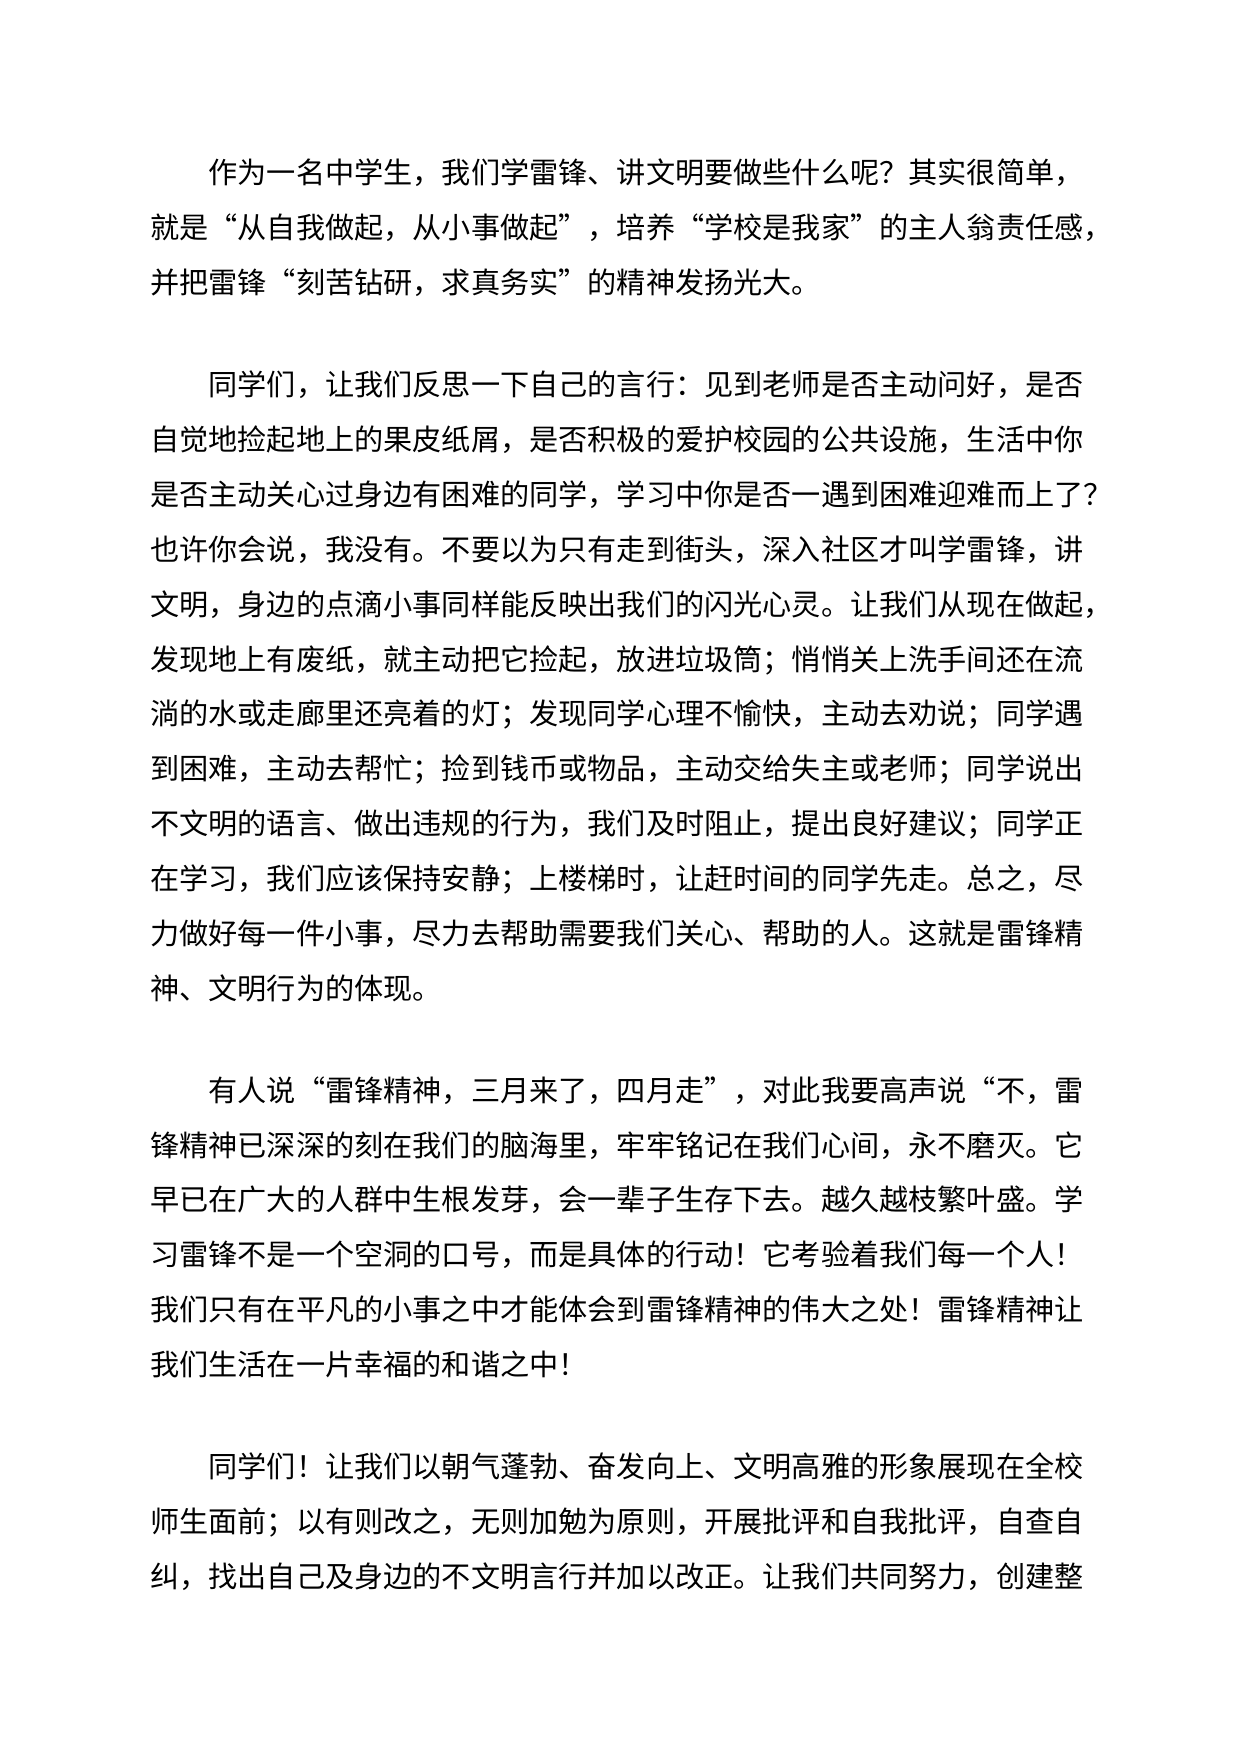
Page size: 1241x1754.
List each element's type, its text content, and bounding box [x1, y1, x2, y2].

text 同学们，让我们反思一下自己的言行：见到老师是否主动问好，是否自觉地捡起地上的果皮纸屑，是否积极的爱护校园的公共设施，生活中你是否主动关心过身边有困难的同学，学习中你是否一遇到困难迎难而上了？也许你会说，我没有。不要以为只有走到街头，深入社区才叫学雷锋，讲文明，身边的点滴小事同样能反映出我们的闪光心灵。让我们从现在做起，发现地上有废纸，就主动把它捡起，放进垃圾筒；悄悄关上洗手间还在流淌的水或走廊里还亮着的灯；发现同学心理不愉快，主动去劝说；同学遇到困难，主动去帮忙；捡到钱币或物品，主动交给失主或老师；同学说出不文明的语言、做出违规的行为，我们及时阻止，提出良好建议；同学正在学习，我们应该保持安静；上楼梯时，让赶时间的同学先走。总之，尽力做好每一件小事，尽力去帮助需要我们关心、帮助的人。这就是雷锋精神、文明行为的体现。 [150, 362, 1090, 1008]
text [150, 1443, 1090, 1596]
text 作为一名中学生，我们学雷锋、讲文明要做些什么呢？其实很简单，就是“从自我做起，从小事做起”，培养“学校是我家”的主人翁责任感，并把雷锋“刻苦钻研，求真务实”的精神发扬光大。 [150, 150, 1090, 302]
text 有人说“雷锋精神，三月来了，四月走”，对此我要高声说“不，雷锋精神已深深的刻在我们的脑海里，牢牢铭记在我们心间，永不磨灭。它早已在广大的人群中生根发芽，会一辈子生存下去。越久越枝繁叶盛。学习雷锋不是一个空洞的口号，而是具体的行动！它考验着我们每一个人！我们只有在平凡的小事之中才能体会到雷锋精神的伟大之处！雷锋精神让我们生活在一片幸福的和谐之中！ [150, 1067, 1090, 1384]
